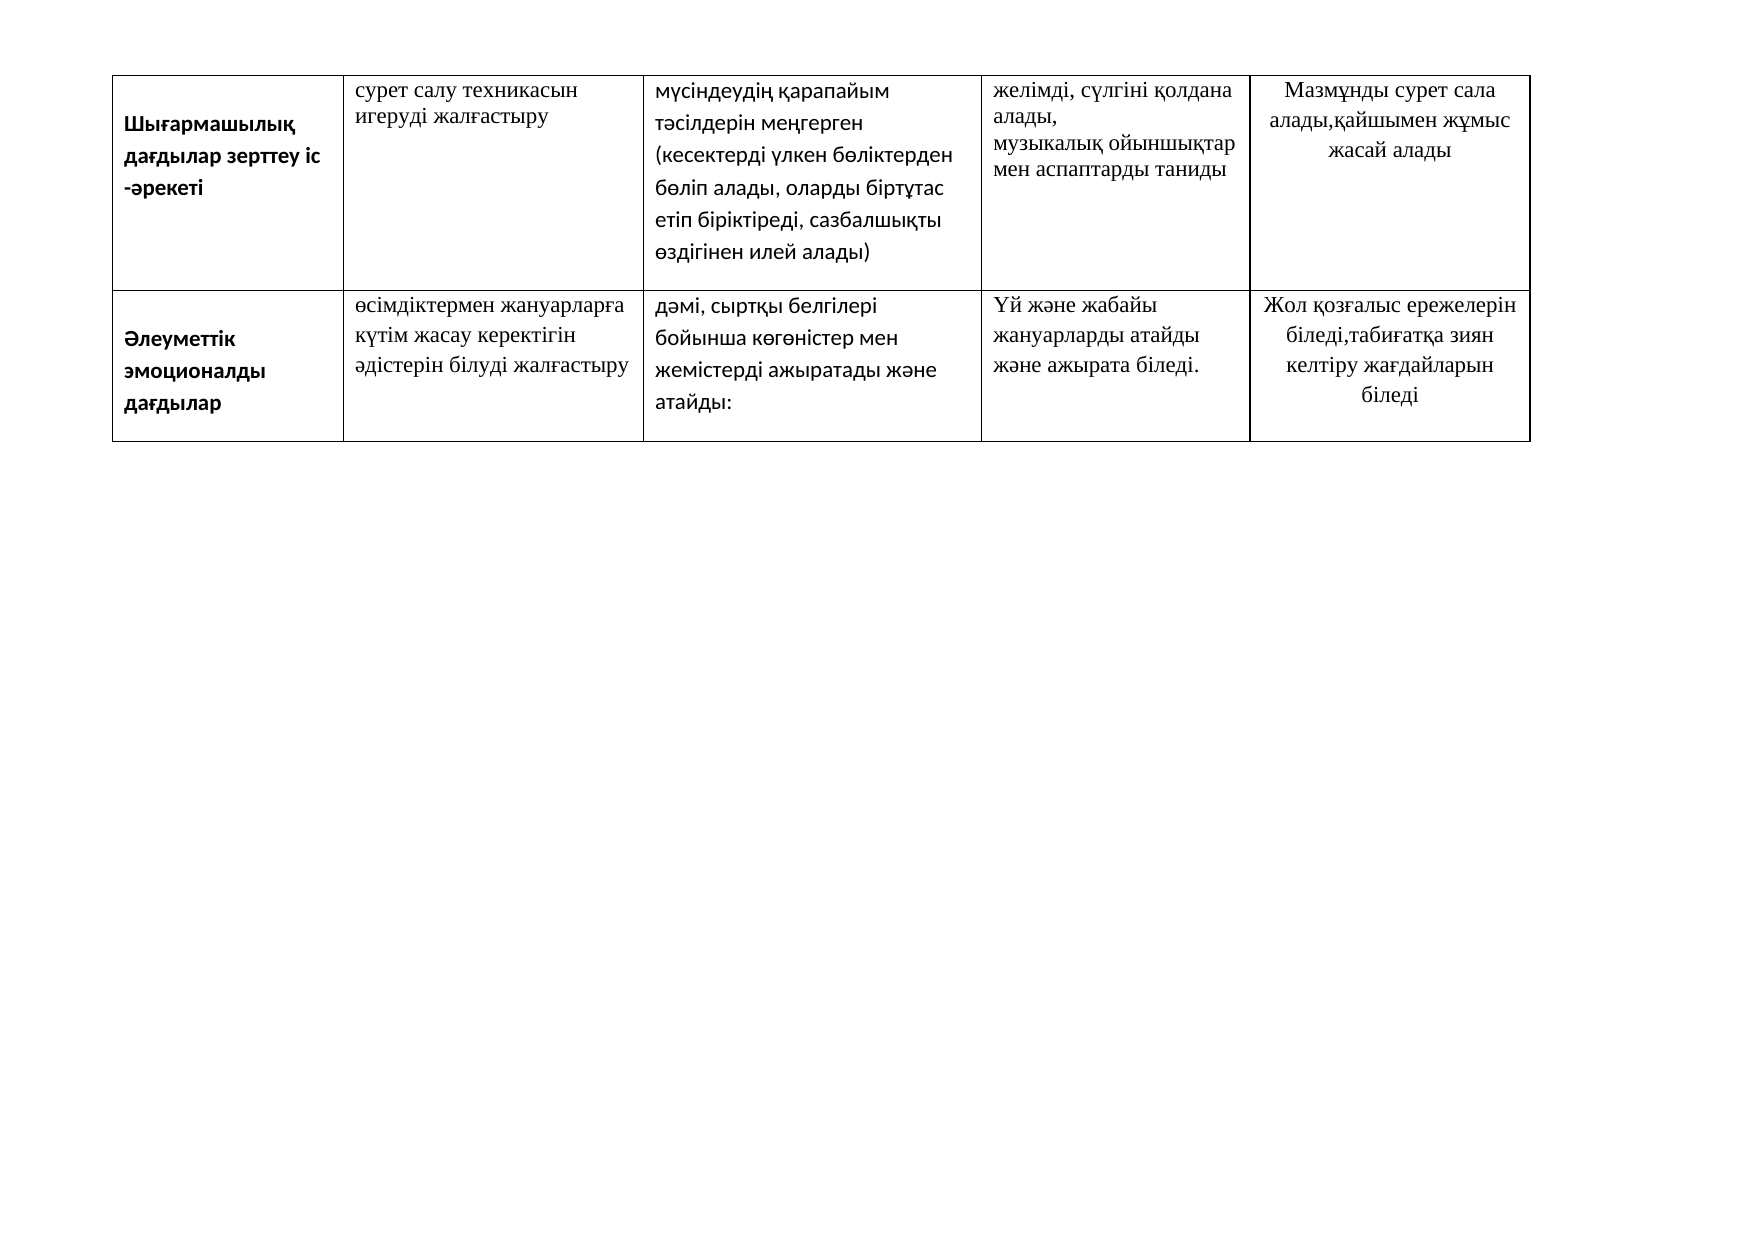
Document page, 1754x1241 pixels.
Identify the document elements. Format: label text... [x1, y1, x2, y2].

table_cell сурет салу техникасын игеруді жалғастыру [344, 76, 643, 290]
table_cell Жол қозғалыс ережелерін біледі,табиғатқа зиян келтіру жағдайларын біледі [1251, 291, 1529, 441]
table_cell өсімдіктермен жануарларға күтім жасау керектігін әдістерін білуді жалғастыру [344, 291, 643, 441]
table_cell мүсіндеудің қарапайым тәсілдерін меңгерген (кесектерді үлкен бөліктерден бөліп алады, оларды біртұтас етіп біріктіреді, сазбалшықты өздігінен илей алады) [644, 76, 981, 290]
table_cell дәмі, сыртқы белгілері бойынша көгөністер мен жемістерді ажыратады және атайды: [644, 291, 981, 441]
table_cell желімді, сүлгіні қолдана алады, музыкалық ойыншықтар мен аспаптарды таниды [982, 76, 1249, 290]
table_cell Мазмұнды сурет сала алады,қайшымен жұмыс жасай алады [1251, 76, 1529, 290]
table_cell Үй және жабайы жануарларды атайды және ажырата біледі. [982, 291, 1249, 441]
table_cell Әлеуметтік эмоционалды дағдылар [113, 291, 343, 441]
table_cell Шығармашылық дағдылар зерттеу іс -әрекеті [113, 76, 343, 290]
